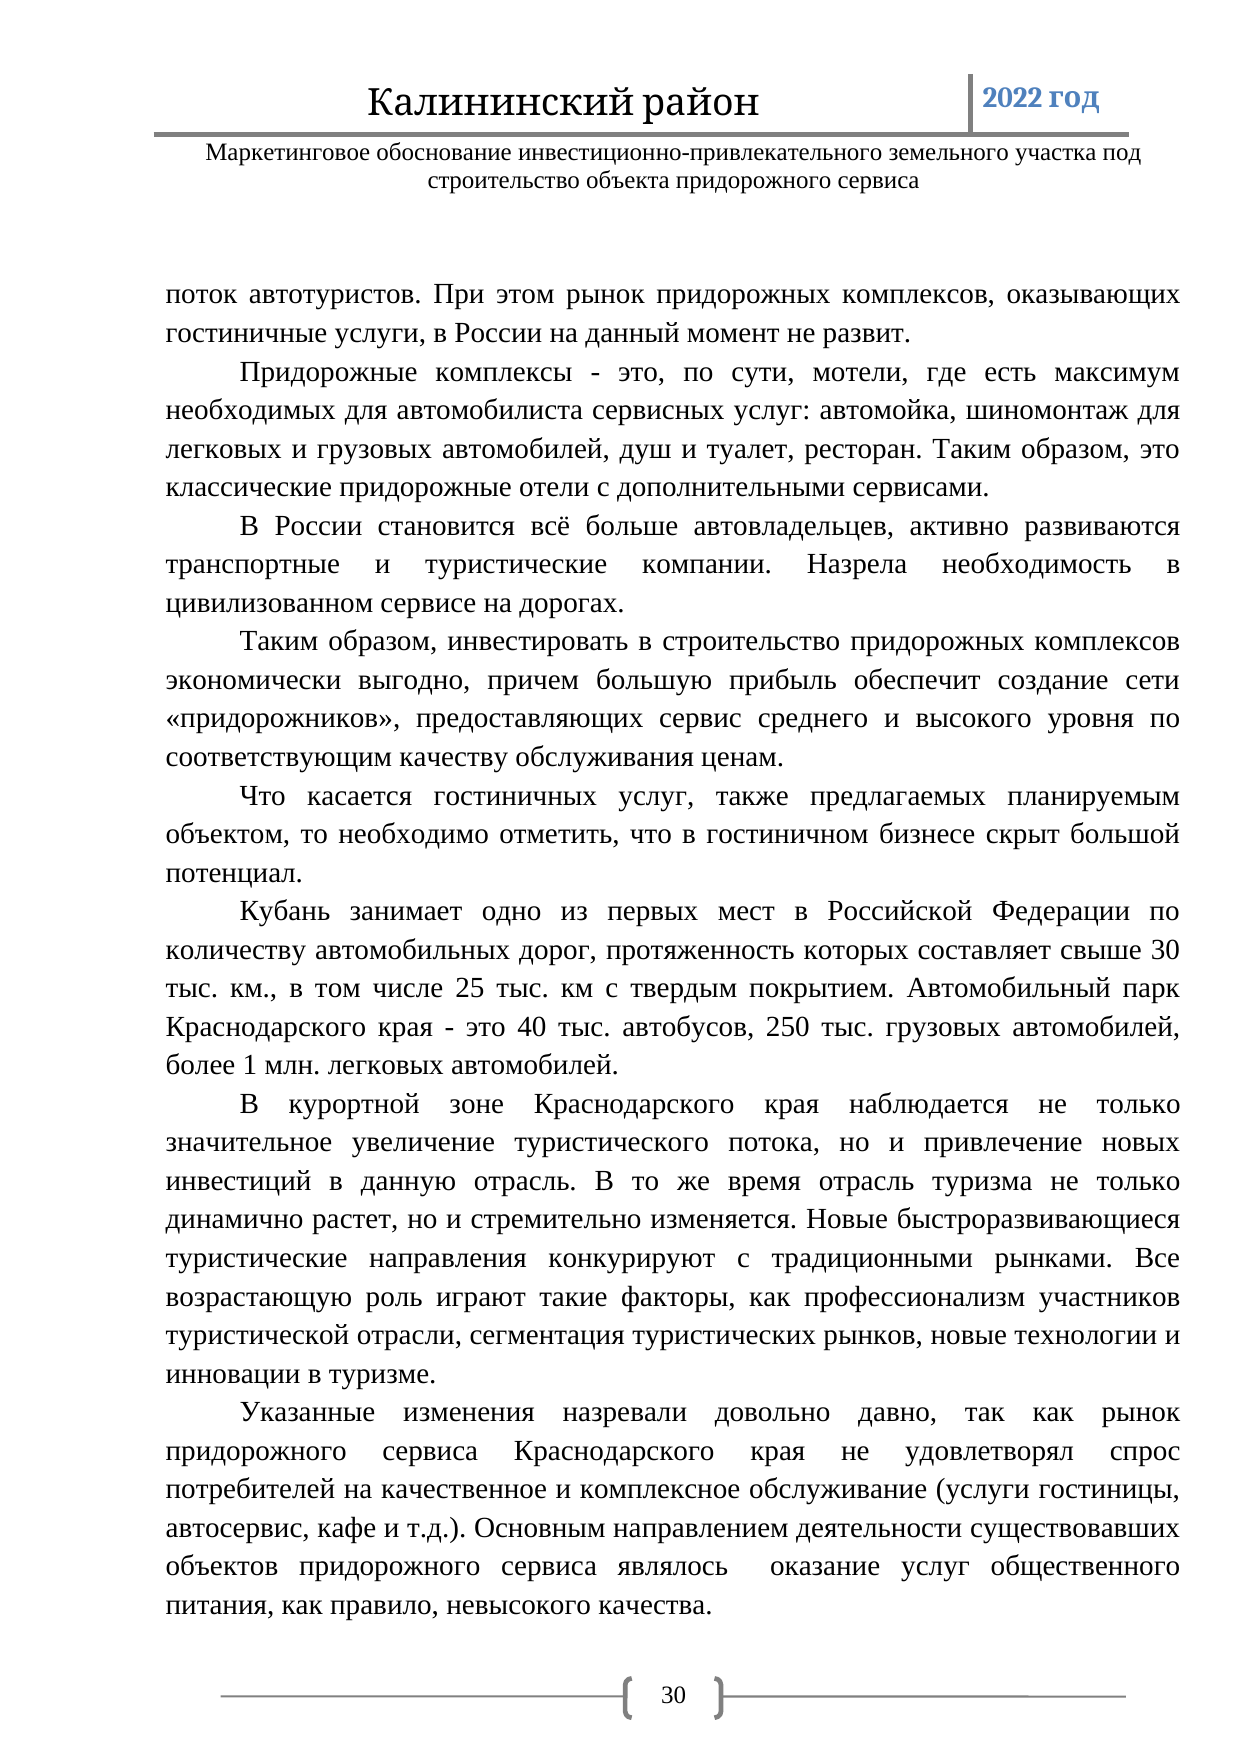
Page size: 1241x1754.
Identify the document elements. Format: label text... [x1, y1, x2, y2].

text В курортной зоне Краснодарского края наблюдается не только значительное увеличение туристического потока, но и привлечение новых инвестиций в данную отрасль. В то же время отрасль туризма не только динамично растет, но и стремительно изменяется. Новые быстроразвивающиеся туристические направления конкурируют с традиционными рынками. Все возрастающую роль играют такие факторы, как профессионализм участников туристической отрасли, сегментация туристических рынков, новые технологии и инновации в туризме. [165, 1086, 1181, 1389]
text Указанные изменения назревали довольно давно, так как рынок придорожного сервиса Краснодарского края не удовлетворял спрос потребителей на качественное и комплексное обслуживание (услуги гостиницы, автосервис, кафе и т.д.). Основным направлением деятельности существовавших объектов придорожного сервиса являлось оказание услуг общественного питания, как правило, невысокого качества. [165, 1394, 1181, 1621]
text Кубань занимает одно из первых мест в Российской Федерации по количеству автомобильных дорог, протяженность которых составляет свыше 30 тыс. км., в том числе 25 тыс. км с твердым покрытием. Автомобильный парк Краснодарского края - это 40 тыс. автобусов, 250 тыс. грузовых автомобилей, более 1 млн. легковых автомобилей. [165, 893, 1181, 1081]
text В России становится всё больше автовладельцев, активно развиваются транспортные и туристические компании. Назрела необходимость в цивилизованном сервисе на дорогах. [165, 508, 1181, 618]
text Придорожные комплексы - это, по сути, мотели, где есть максимум необходимых для автомобилиста сервисных услуг: автомойка, шиномонтаж для легковых и грузовых автомобилей, душ и туалет, ресторан. Таким образом, это классические придорожные отели с дополнительными сервисами. [165, 354, 1181, 503]
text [165, 277, 1181, 349]
text Таким образом, инвестировать в строительство придорожных комплексов экономически выгодно, причем большую прибыль обеспечит создание сети «придорожников», предоставляющих сервис среднего и высокого уровня по соответствующим качеству обслуживания ценам. [165, 623, 1181, 773]
text Что касается гостиничных услуг, также предлагаемых планируемым объектом, то необходимо отметить, что в гостиничном бизнесе скрыт большой потенциал. [165, 778, 1181, 888]
